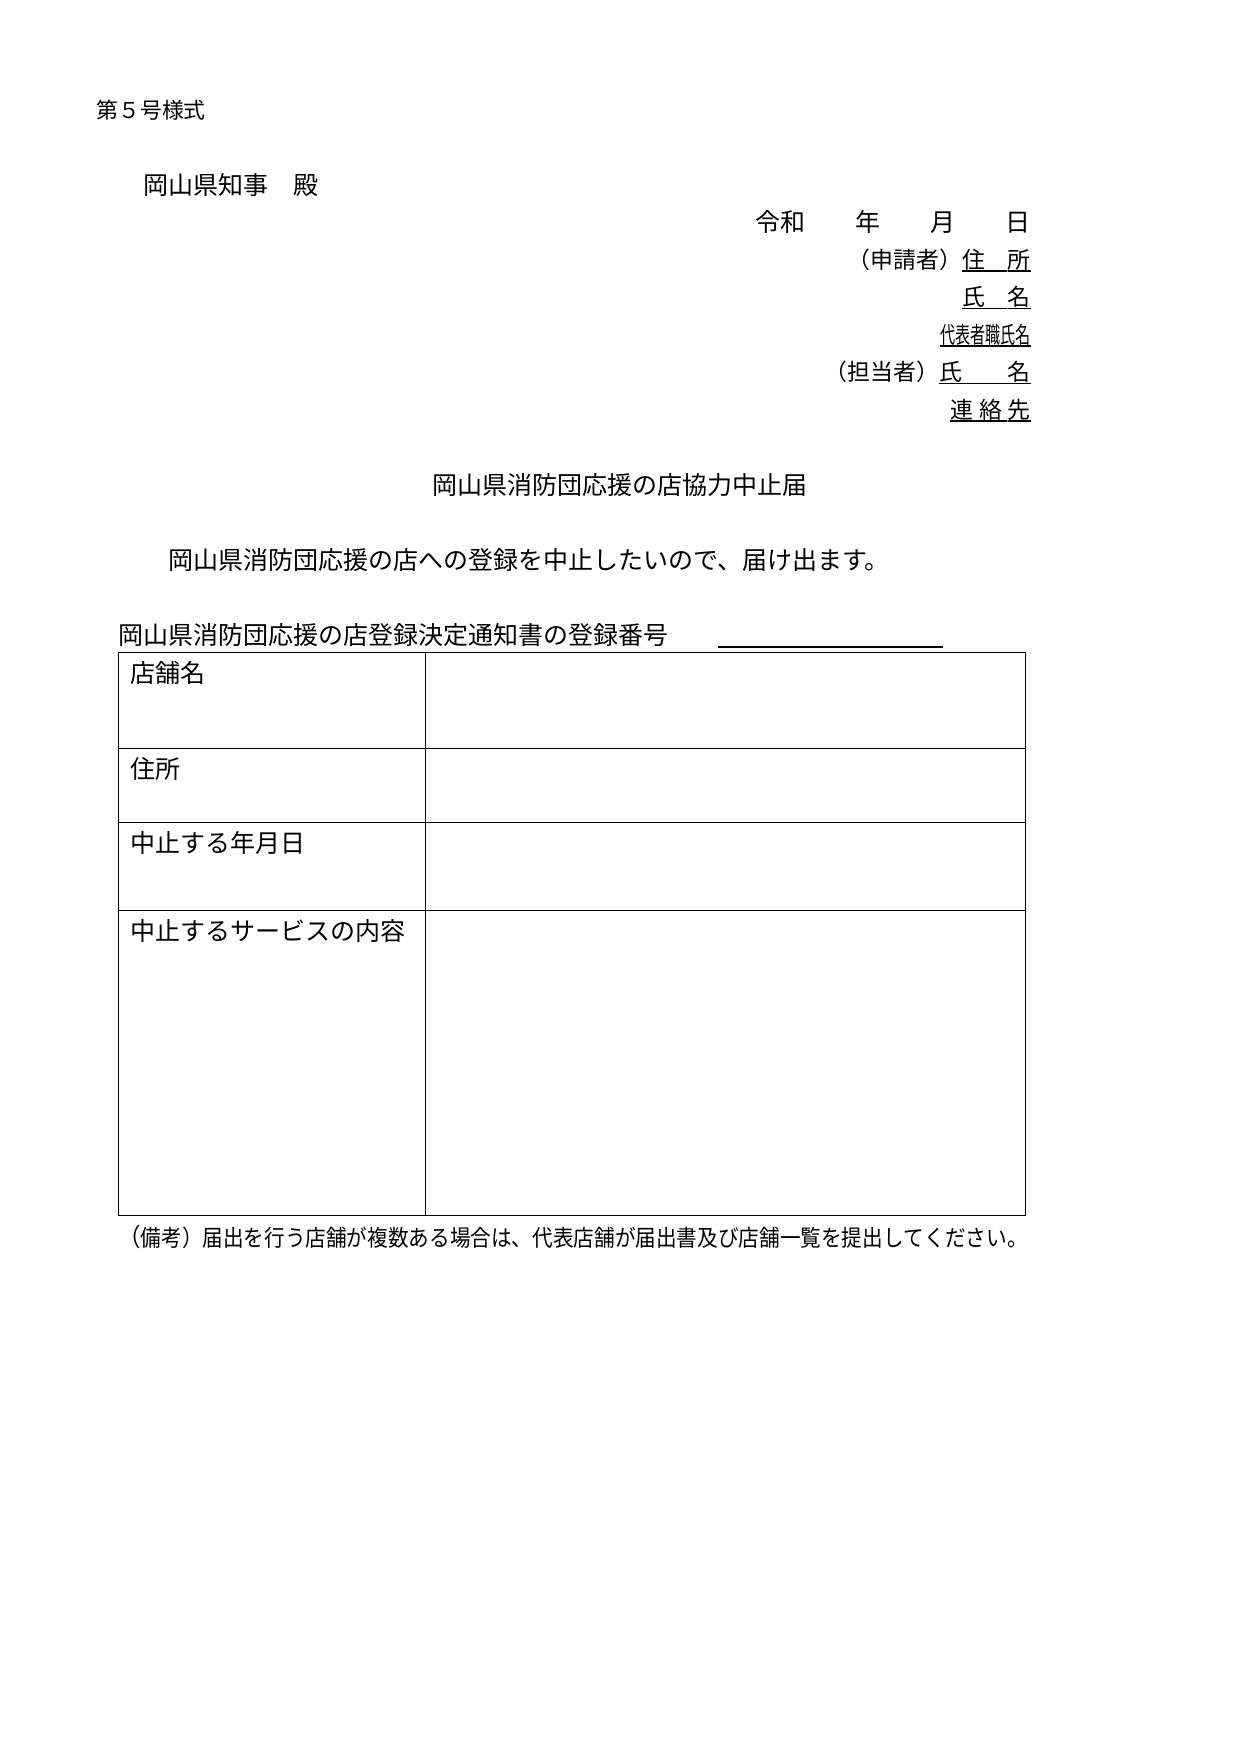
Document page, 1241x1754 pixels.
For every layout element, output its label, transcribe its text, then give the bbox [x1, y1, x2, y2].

text 連絡先 [118, 389, 1030, 427]
table_cell [426, 911, 1025, 1215]
text 代表者職氏名 [118, 314, 1030, 352]
text 令和 年 月 日 [118, 202, 1122, 239]
text 氏名 [118, 277, 1030, 314]
table_cell [426, 823, 1025, 909]
text （担当者）氏 名 [118, 352, 1030, 389]
table_header [426, 653, 1025, 747]
table_cell [426, 749, 1025, 822]
table_header 店舗名 [119, 653, 425, 747]
text （申請者）住所 [118, 239, 1030, 277]
text 岡山県消防団応援の店協力中止届 [118, 464, 1122, 502]
text 岡山県消防団応援の店への登録を中止したいので、届け出ます。 [118, 539, 1122, 577]
table_cell 住所 [119, 749, 425, 822]
text 岡山県知事 殿 [118, 164, 1122, 202]
text （備考）届出を行う店舗が複数ある場合は、代表店舗が届出書及び店舗一覧を提出してください。 [118, 1216, 1122, 1254]
table_cell 中止する年月日 [119, 823, 425, 909]
table_cell 中止するサービスの内容 [119, 911, 425, 1215]
text 岡山県消防団応援の店登録決定通知書の登録番号 [118, 614, 1122, 652]
